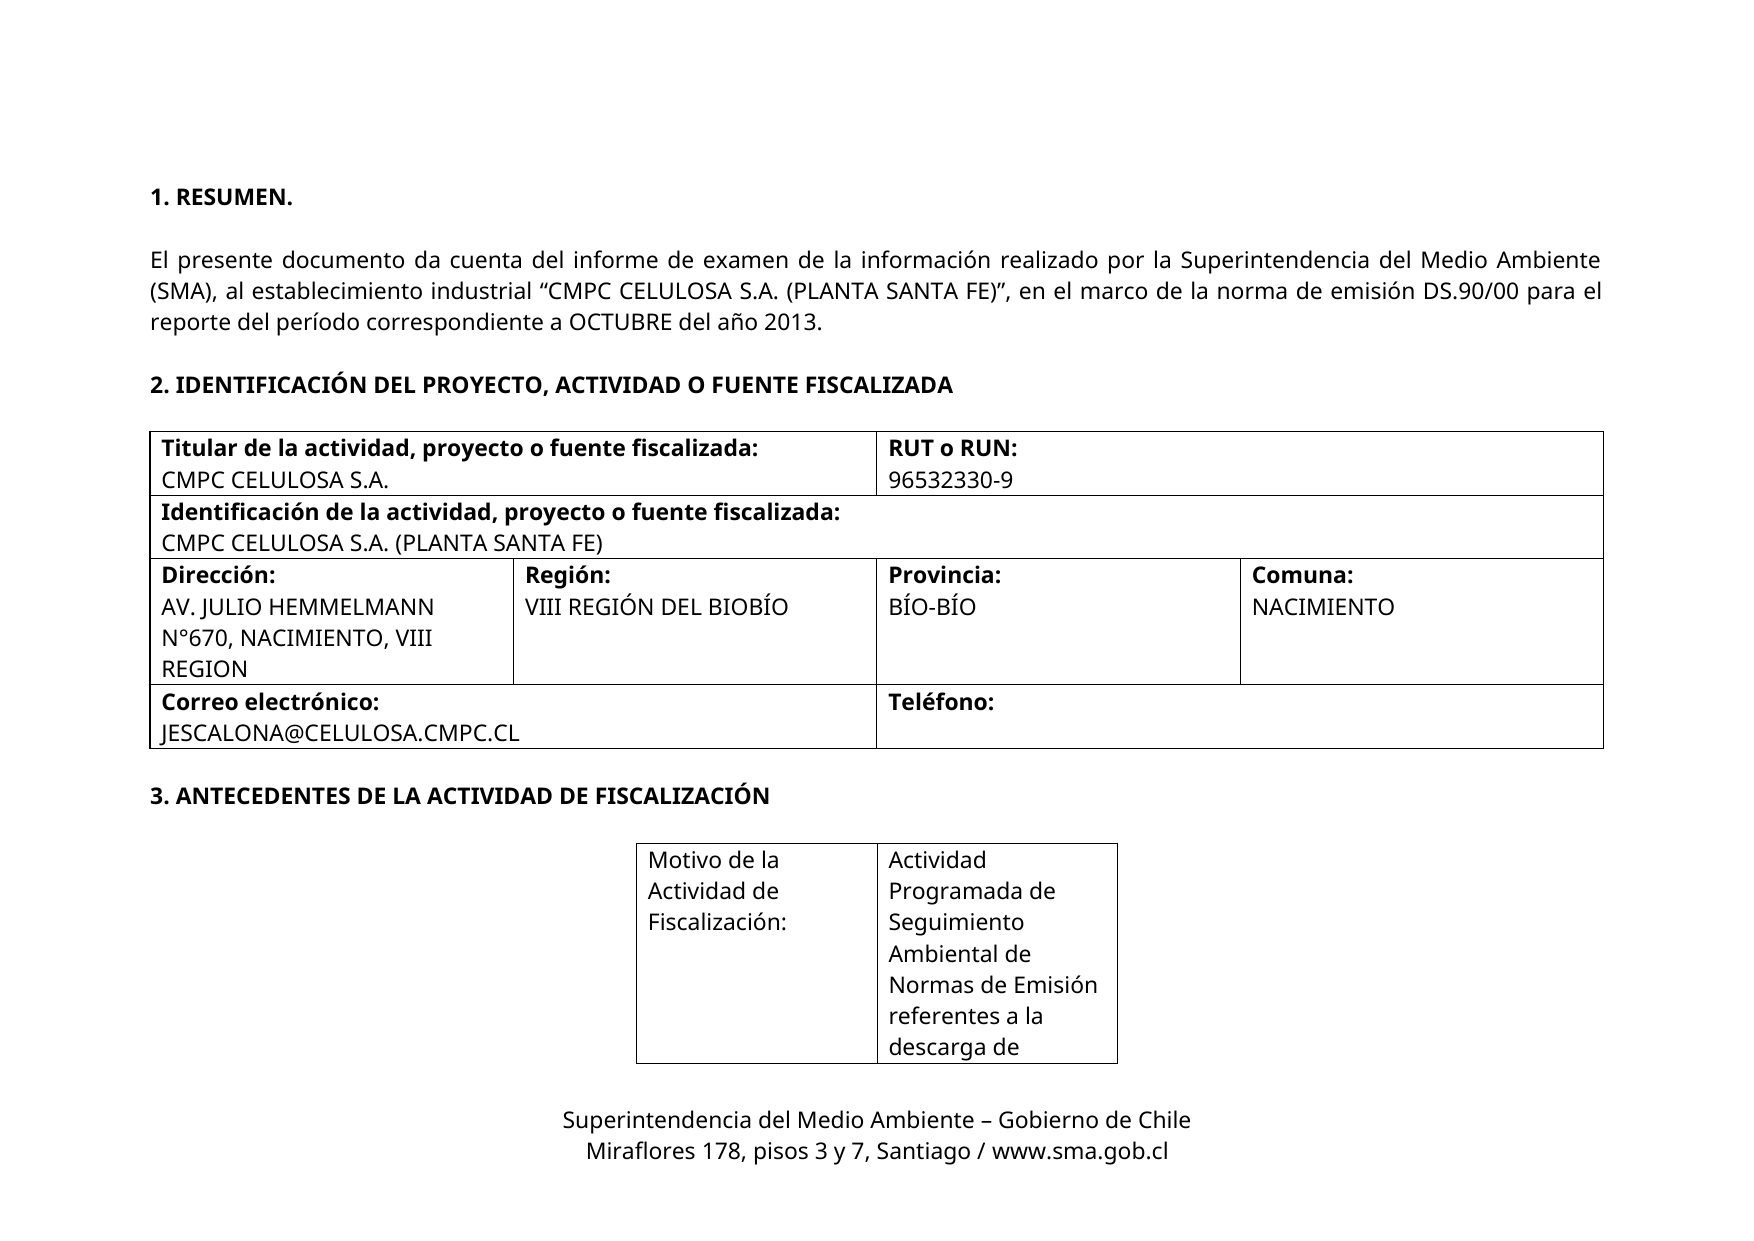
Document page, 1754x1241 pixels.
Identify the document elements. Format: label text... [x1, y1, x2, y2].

text 3. ANTECEDENTES DE LA ACTIVIDAD DE FISCALIZACIÓN [150, 749, 1604, 811]
table_header RUT o RUN: 96532330-9 [877, 432, 1603, 495]
table_cell Región: VIII REGIÓN DEL BIOBÍO [514, 559, 876, 684]
table_cell Teléfono: [877, 685, 1603, 748]
table_cell Dirección: AV. JULIO HEMMELMANN N°670, NACIMIENTO, VIII REGION [151, 559, 513, 684]
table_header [878, 844, 1117, 1062]
text El presente documento da cuenta del informe de examen de la información realizado por la Superintendencia del Medio Ambiente (SMA), al establecimiento industrial “CMPC CELULOSA S.A. (PLANTA SANTA FE)”, en el marco de la norma de emisión DS.90/00 para el reporte del período correspondiente a OCTUBRE del año 2013. [150, 212, 1604, 337]
text 1. RESUMEN. [150, 150, 1604, 212]
table_header Titular de la actividad, proyecto o fuente fiscalizada: CMPC CELULOSA S.A. [151, 432, 876, 495]
table_cell Comuna: NACIMIENTO [1241, 559, 1603, 684]
table_cell Identificación de la actividad, proyecto o fuente fiscalizada: CMPC CELULOSA S.A. (PLANTA SANTA FE) [151, 496, 1603, 558]
table_cell Provincia: BÍO-BÍO [877, 559, 1240, 684]
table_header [637, 844, 877, 1062]
text 2. IDENTIFICACIÓN DEL PROYECTO, ACTIVIDAD O FUENTE FISCALIZADA [150, 337, 1604, 400]
table_cell Correo electrónico: JESCALONA@CELULOSA.CMPC.CL [151, 685, 876, 748]
